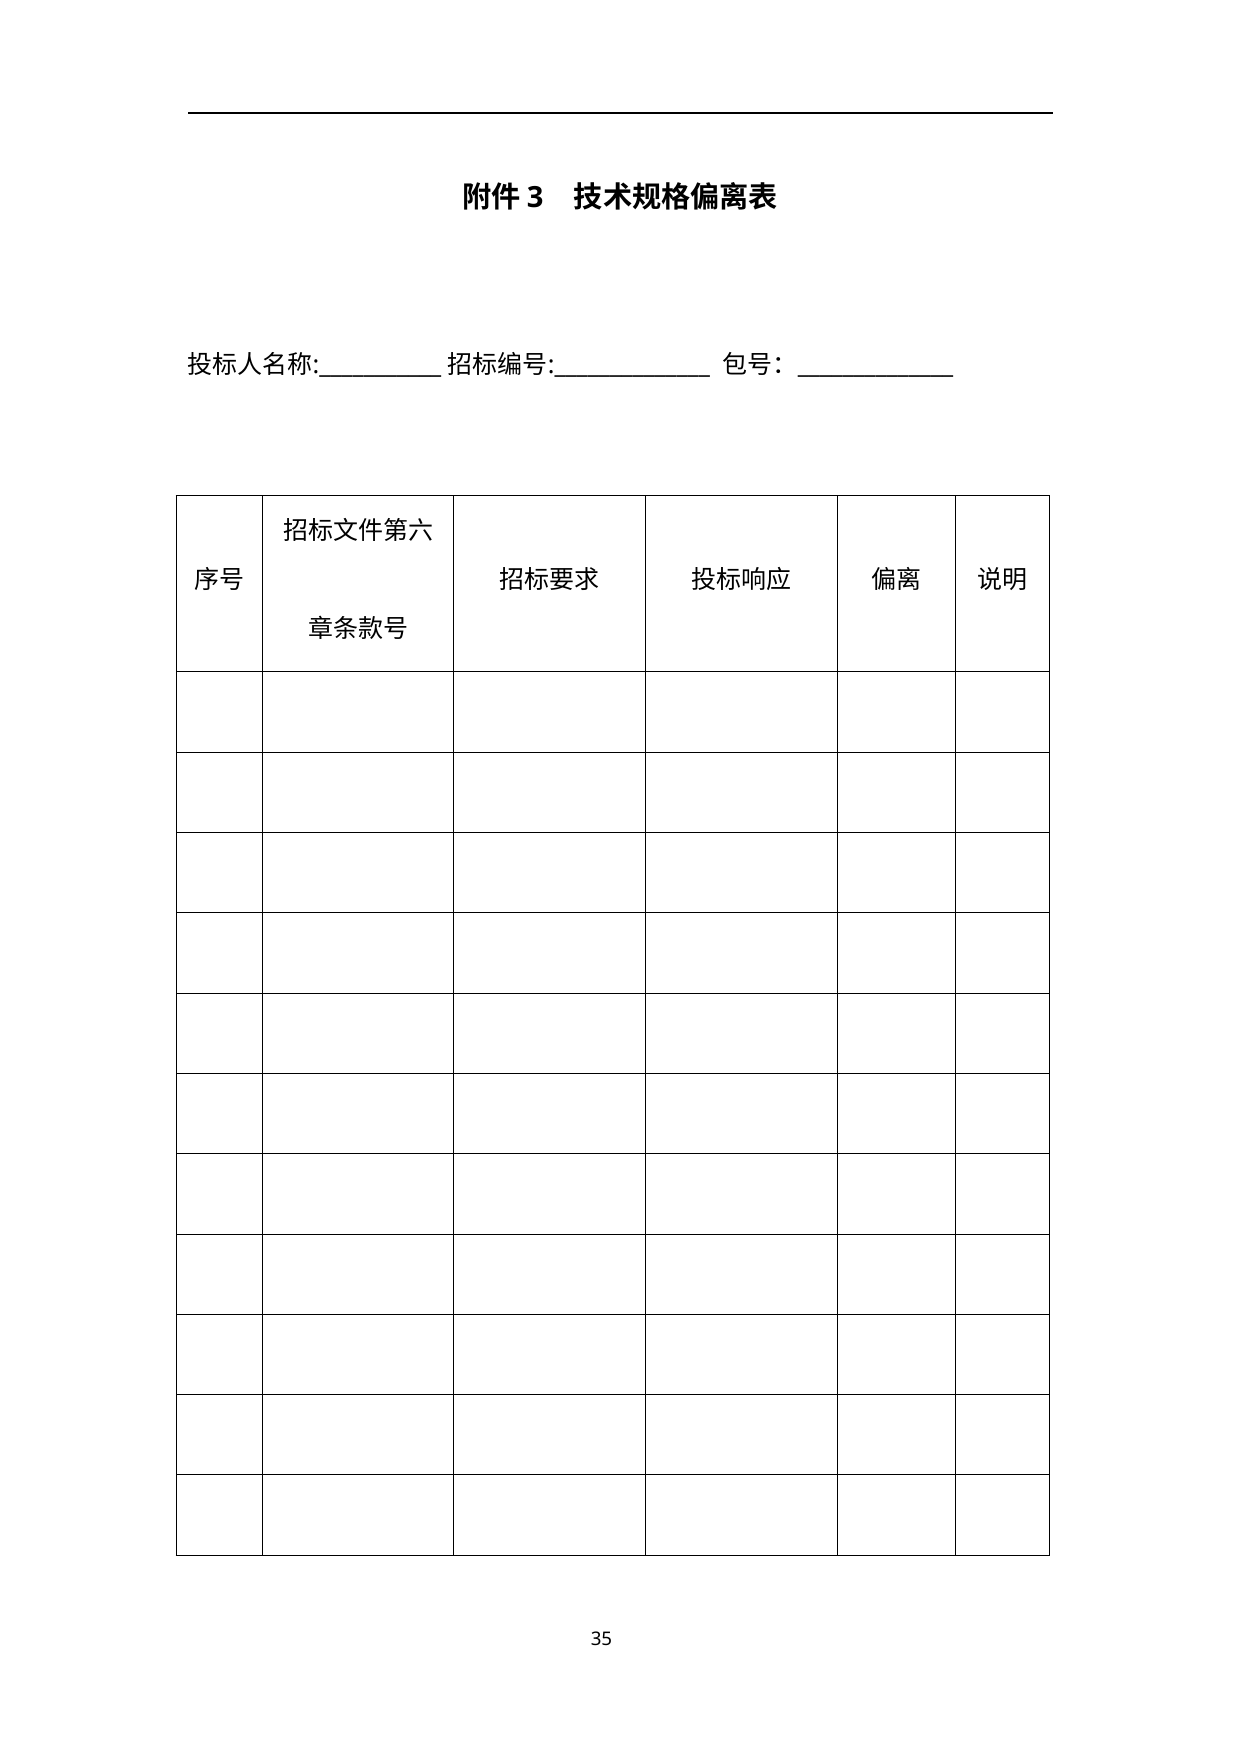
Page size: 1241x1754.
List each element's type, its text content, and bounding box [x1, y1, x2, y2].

table_cell [454, 672, 645, 752]
table_cell [177, 833, 262, 912]
subtitle 附件3 技术规格偏离表 [187, 162, 1053, 227]
table_cell [263, 994, 453, 1073]
table_cell [956, 833, 1049, 912]
table_cell [956, 1475, 1049, 1555]
table_cell [646, 1235, 837, 1314]
table_cell [956, 1074, 1049, 1153]
table_cell [838, 1235, 955, 1314]
table_cell [838, 672, 955, 752]
table_cell [177, 1235, 262, 1314]
table_cell [177, 994, 262, 1073]
table_cell [263, 753, 453, 832]
table_cell [454, 753, 645, 832]
table_cell [454, 1475, 645, 1555]
table_cell [454, 1395, 645, 1474]
table_cell [646, 672, 837, 752]
table_cell [454, 994, 645, 1073]
text 投标人名称:___________ 招标编号:______________ 包号：______________ [187, 330, 1053, 395]
table_cell [838, 1154, 955, 1233]
table_cell [838, 833, 955, 912]
table_cell [454, 1235, 645, 1314]
table_cell [454, 913, 645, 992]
table_cell [263, 913, 453, 992]
table_cell [646, 1315, 837, 1394]
table_cell [646, 913, 837, 992]
table_cell [956, 994, 1049, 1073]
table_cell [177, 1315, 262, 1394]
table_cell [454, 1154, 645, 1233]
table_cell [263, 1475, 453, 1555]
table_cell [177, 1395, 262, 1474]
table_cell [838, 913, 955, 992]
table_cell [646, 753, 837, 832]
table_cell [646, 1395, 837, 1474]
table_cell [956, 913, 1049, 992]
table_cell [646, 994, 837, 1073]
table_cell [177, 913, 262, 992]
table_header 招标要求 [454, 496, 645, 671]
table_header 序号 [177, 496, 262, 671]
table_header 投标响应 [646, 496, 837, 671]
table_cell [177, 1074, 262, 1153]
table_cell [263, 1235, 453, 1314]
table_cell [263, 672, 453, 752]
table_cell [838, 753, 955, 832]
table_header 招标文件第六章条款号 [263, 496, 453, 671]
table_cell [956, 1154, 1049, 1233]
table_cell [177, 1475, 262, 1555]
table_cell [838, 1315, 955, 1394]
table_cell [838, 1074, 955, 1153]
table_cell [646, 1154, 837, 1233]
table_cell [263, 1315, 453, 1394]
table_cell [956, 1235, 1049, 1314]
table_cell [177, 753, 262, 832]
table_cell [263, 1395, 453, 1474]
table_cell [956, 1315, 1049, 1394]
table_cell [454, 1074, 645, 1153]
table_cell [454, 1315, 645, 1394]
table_cell [646, 1475, 837, 1555]
table_cell [838, 994, 955, 1073]
table_cell [263, 833, 453, 912]
table_cell [263, 1154, 453, 1233]
table_cell [838, 1475, 955, 1555]
table_cell [454, 833, 645, 912]
table_header 说明 [956, 496, 1049, 671]
table_cell [177, 672, 262, 752]
table_cell [646, 833, 837, 912]
table_cell [956, 1395, 1049, 1474]
table_cell [838, 1395, 955, 1474]
table_cell [956, 753, 1049, 832]
table_cell [646, 1074, 837, 1153]
table_cell [263, 1074, 453, 1153]
table_cell [956, 672, 1049, 752]
table_header 偏离 [838, 496, 955, 671]
table_cell [177, 1154, 262, 1233]
